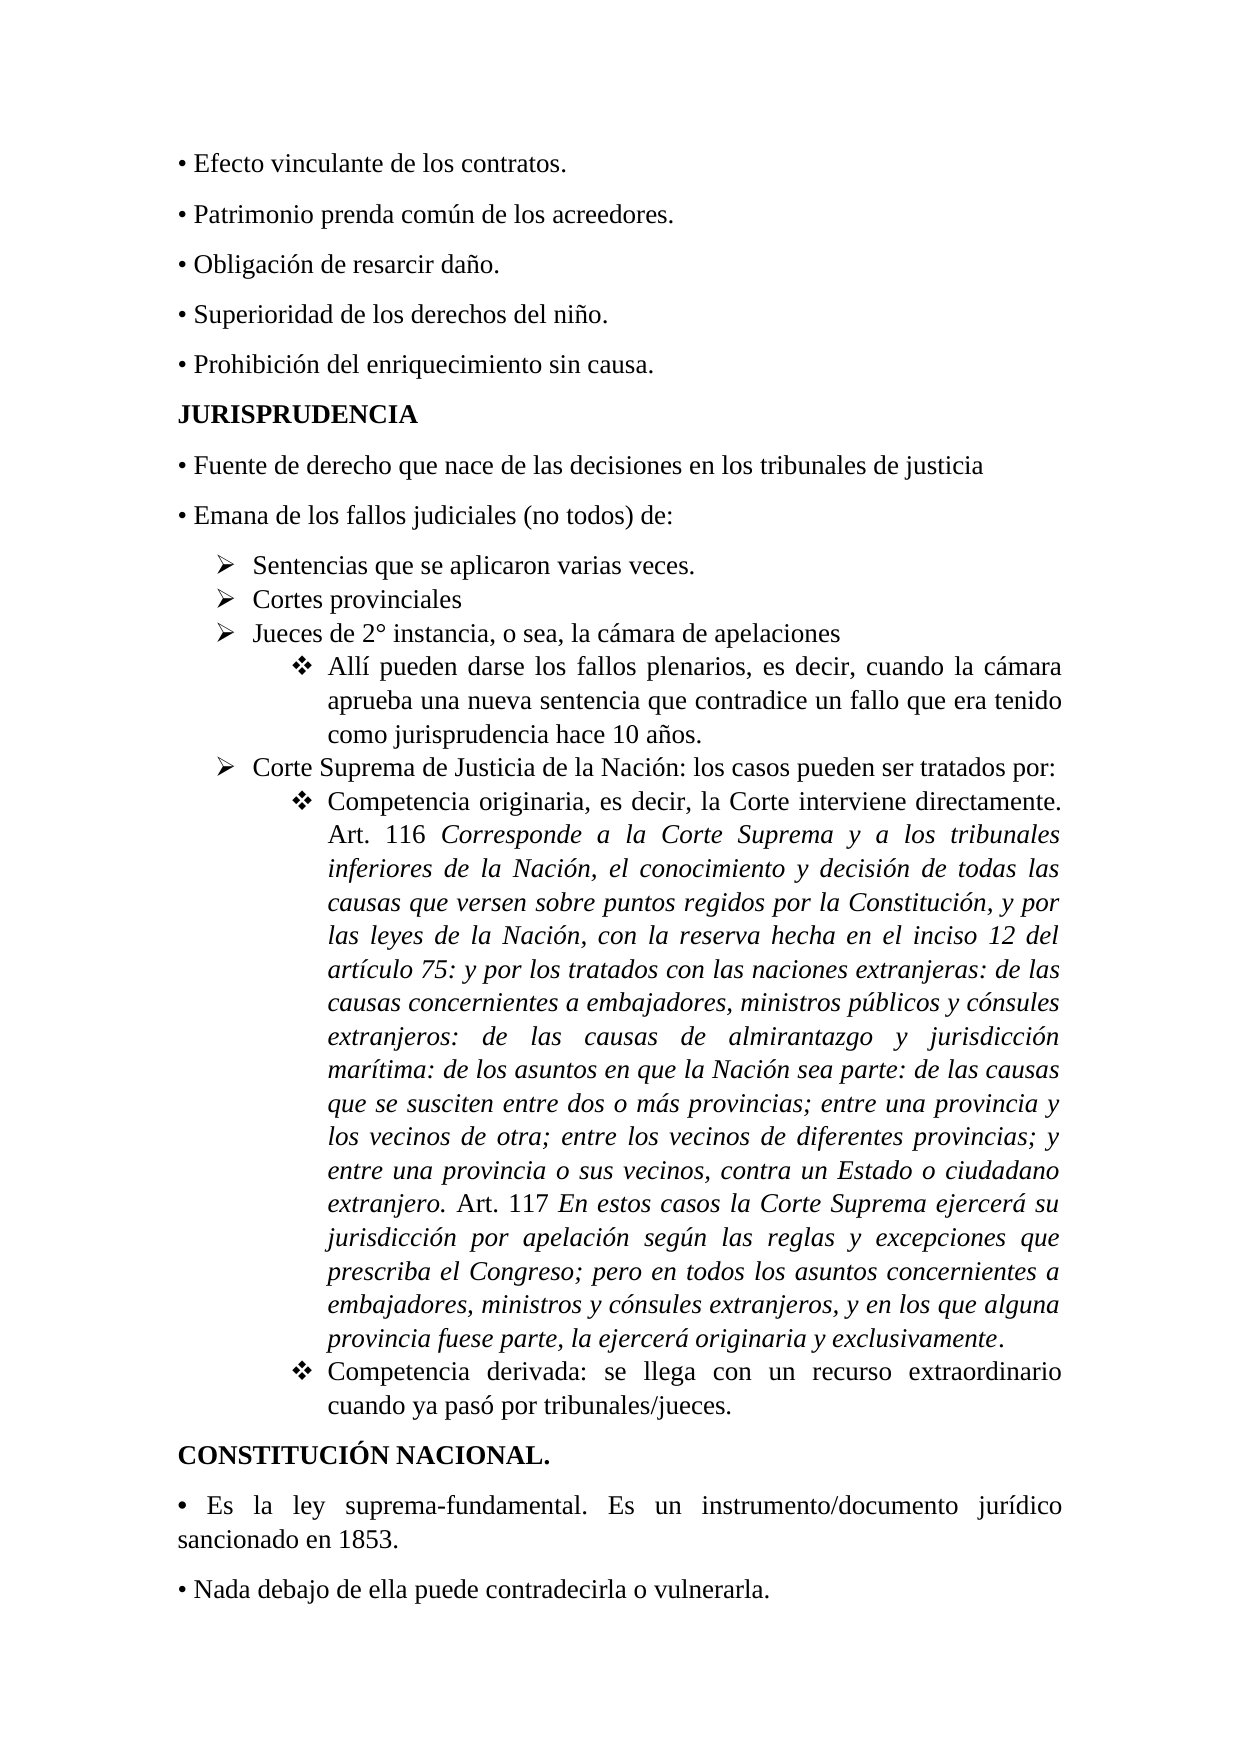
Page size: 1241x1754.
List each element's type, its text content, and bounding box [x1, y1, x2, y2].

text CONSTITUCIÓN NACIONAL. [177, 1439, 1063, 1470]
list Corte Suprema de Justicia de la Nación: los casos pueden ser tratados por: [215, 751, 1063, 782]
list Competencia originaria, es decir, la Corte interviene directamente. Art. 116 Corresponde a la Corte Suprema y a los tribunales inferiores de la Nación, el conocimiento y decisión de todas las causas que versen sobre puntos regidos por la Constitución, y por las leyes de la Nación, con la reserva hecha en el inciso 12 del artículo 75: y por los tratados con las naciones extranjeras: de las causas concernientes a embajadores, ministros públicos y cónsules extranjeros: de las causas de almirantazgo y jurisdicción marítima: de los asuntos en que la Nación sea parte: de las causas que se susciten entre dos o más provincias; entre una provincia y los vecinos de otra; entre los vecinos de diferentes provincias; y entre una provincia o sus vecinos, contra un Estado o ciudadano extranjero. Art. 117 En estos casos la Corte Suprema ejercerá su jurisdicción por apelación según las reglas y excepciones que prescriba el Congreso; pero en todos los asuntos concernientes a embajadores, ministros y cónsules extranjeros, y en los que alguna provincia fuese parte, la ejercerá originaria y exclusivamente. [290, 785, 1063, 1353]
text • Es la ley suprema-fundamental. Es un instrumento/documento jurídico sancionado en 1853. [177, 1489, 1063, 1554]
text • Prohibición del enriquecimiento sin causa. [177, 348, 1063, 379]
text • Nada debajo de ella puede contradecirla o vulnerarla. [177, 1573, 1063, 1604]
text • Superioridad de los derechos del niño. [177, 298, 1063, 329]
list Cortes provinciales [215, 583, 1063, 614]
text • Efecto vinculante de los contratos. [177, 148, 1063, 179]
text • Obligación de resarcir daño. [177, 248, 1063, 279]
text • Emana de los fallos judiciales (no todos) de: [177, 499, 1063, 530]
text • Patrimonio prenda común de los acreedores. [177, 198, 1063, 229]
list Sentencias que se aplicaron varias veces. [215, 549, 1063, 581]
list Competencia derivada: se llega con un recurso extraordinario cuando ya pasó por tribunales/jueces. [290, 1355, 1063, 1420]
text JURISPRUDENCIA [177, 399, 1063, 430]
list Allí pueden darse los fallos plenarios, es decir, cuando la cámara aprueba una nueva sentencia que contradice un fallo que era tenido como jurisprudencia hace 10 años. [290, 651, 1063, 749]
text • Fuente de derecho que nace de las decisiones en los tribunales de justicia [177, 449, 1063, 480]
list Jueces de 2° instancia, o sea, la cámara de apelaciones [215, 617, 1063, 648]
